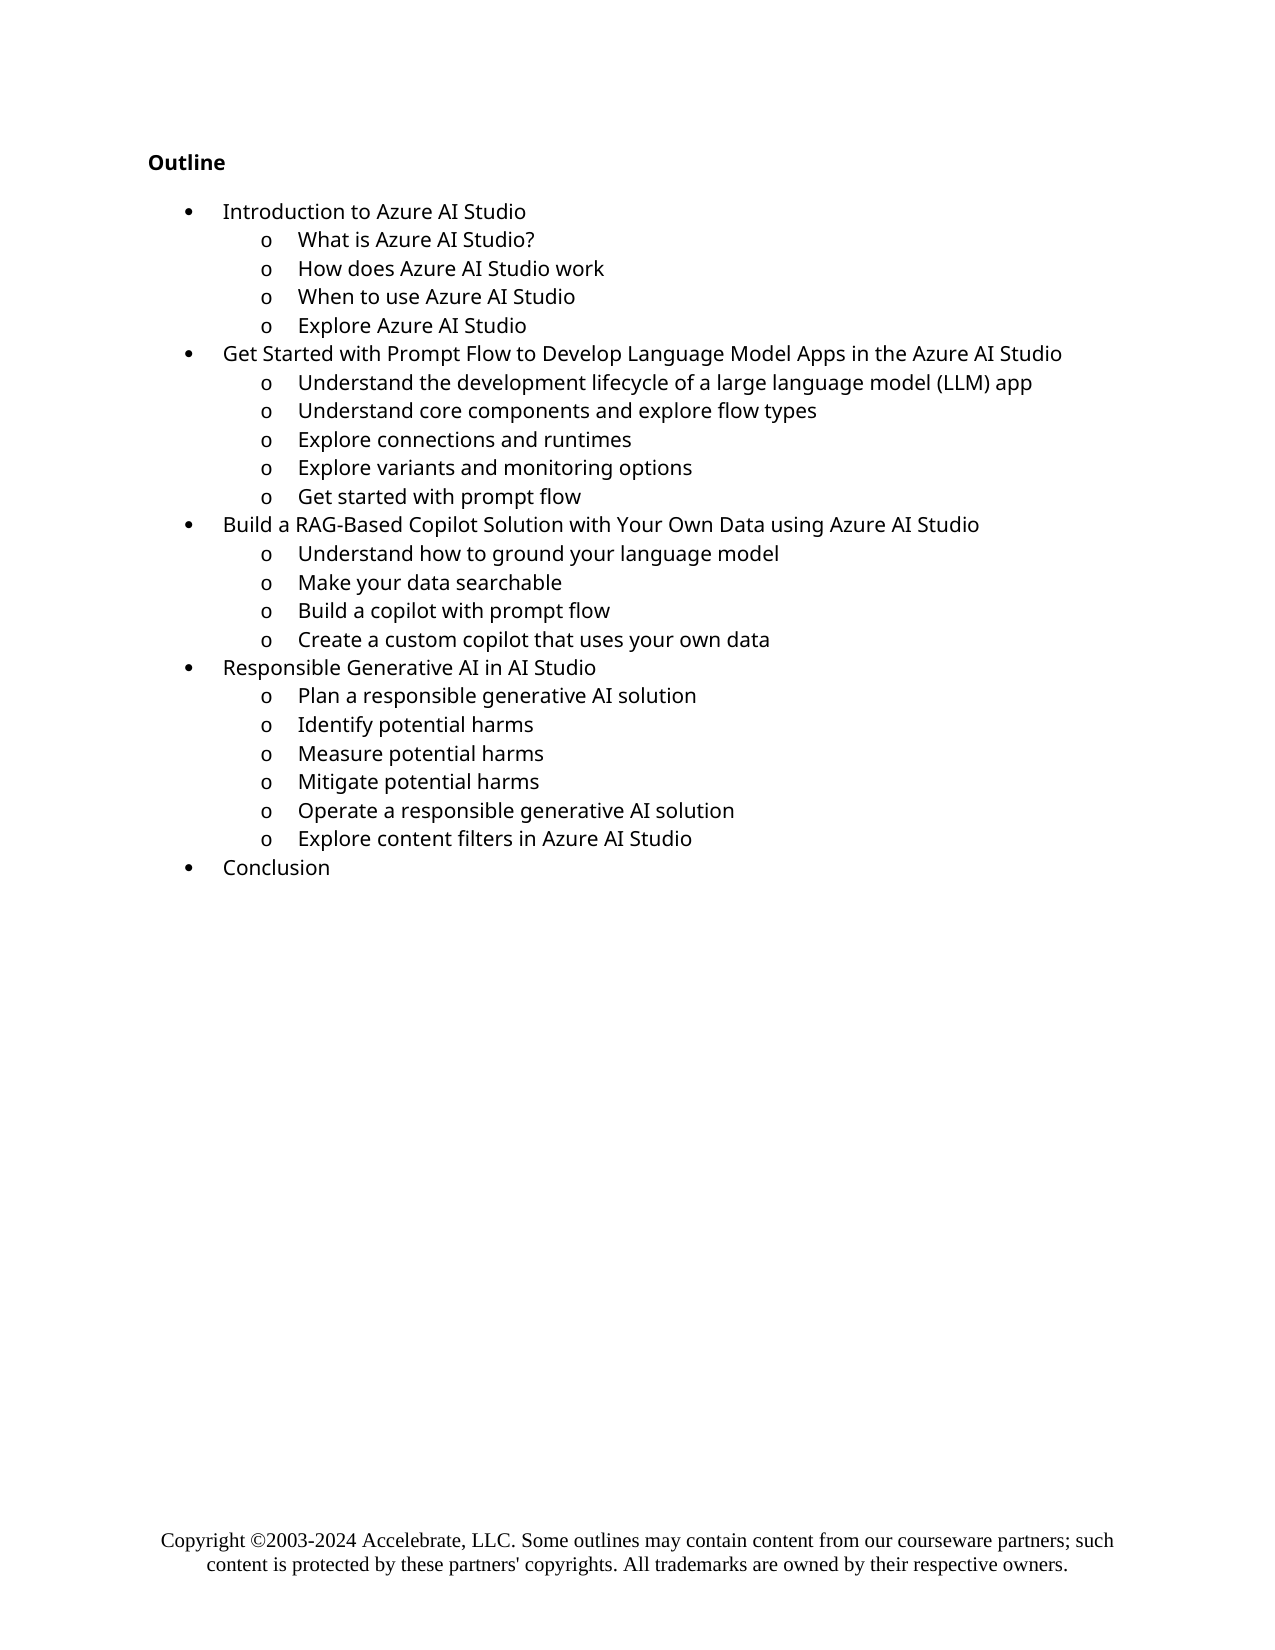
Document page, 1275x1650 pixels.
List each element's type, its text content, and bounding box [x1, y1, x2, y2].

list Explore connections and runtimes [260, 425, 1127, 453]
list Introduction to Azure AI Studio [185, 197, 1127, 225]
list Responsible Generative AI in AI Studio [185, 653, 1127, 682]
list Build a copilot with prompt flow [260, 596, 1127, 625]
list Explore Azure AI Studio [260, 311, 1127, 339]
list How does Azure AI Studio work [260, 254, 1127, 282]
list Make your data searchable [260, 568, 1127, 596]
list Conclusion [185, 853, 1127, 881]
list Create a custom copilot that uses your own data [260, 625, 1127, 653]
list Plan a responsible generative AI solution [260, 682, 1127, 710]
list Identify potential harms [260, 710, 1127, 739]
list Build a RAG-Based Copilot Solution with Your Own Data using Azure AI Studio [185, 511, 1127, 539]
list When to use Azure AI Studio [260, 282, 1127, 311]
list Explore variants and monitoring options [260, 453, 1127, 482]
list Understand the development lifecycle of a large language model (LLM) app [260, 368, 1127, 396]
list What is Azure AI Studio? [260, 225, 1127, 254]
text Outline [148, 148, 1127, 176]
list Mitigate potential harms [260, 767, 1127, 796]
list Get started with prompt flow [260, 482, 1127, 511]
list Explore content filters in Azure AI Studio [260, 824, 1127, 853]
list Operate a responsible generative AI solution [260, 796, 1127, 824]
list Measure potential harms [260, 739, 1127, 767]
list Understand core components and explore flow types [260, 396, 1127, 425]
list Get Started with Prompt Flow to Develop Language Model Apps in the Azure AI Studio [185, 339, 1127, 368]
list Understand how to ground your language model [260, 539, 1127, 568]
